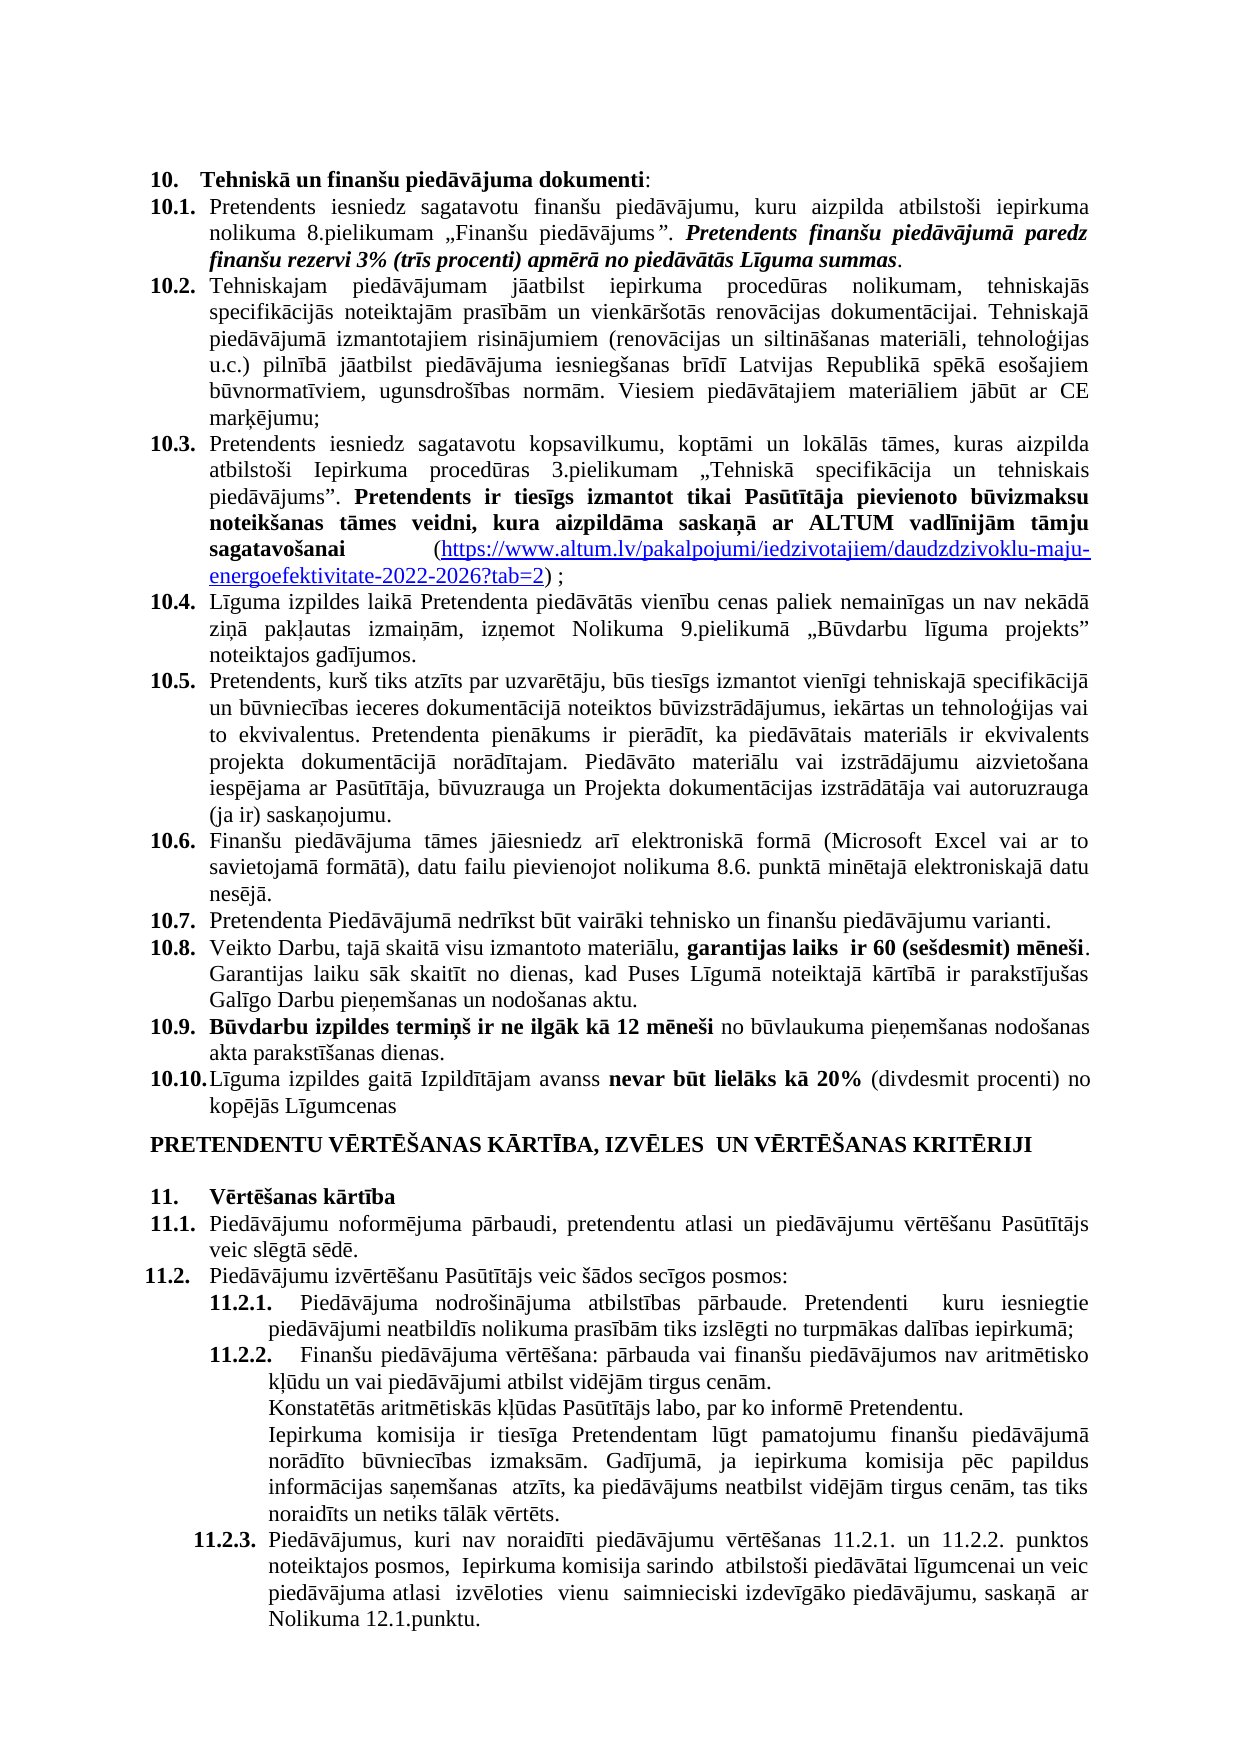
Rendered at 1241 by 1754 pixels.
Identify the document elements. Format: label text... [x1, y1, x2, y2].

text PRETENDENTU VĒRTĒŠANAS KĀRTĪBA, IZVĒLES UN VĒRTĒŠANAS KRITĒRIJI [150, 1131, 1090, 1157]
list Tehniskajam piedāvājumam jāatbilst iepirkuma procedūras nolikumam, tehniskajās specifikācijās noteiktajām prasībām un vienkāršotās renovācijas dokumentācijai. Tehniskajā piedāvājumā izmantotajiem risinājumiem (renovācijas un siltināšanas materiāli, tehnoloģijas u.c.) pilnībā jāatbilst piedāvājuma iesniegšanas brīdī Latvijas Republikā spēkā esošajiem būvnormatīviem, ugunsdrošības normām. Viesiem piedāvātajiem materiāliem jābūt ar CE marķējumu; [150, 272, 1090, 430]
list Piedāvājumu noformējuma pārbaudi, pretendentu atlasi un piedāvājumu vērtēšanu Pasūtītājs veic slēgtā sēdē. [150, 1210, 1090, 1262]
list Pretendents iesniedz sagatavotu finanšu piedāvājumu, kuru aizpilda atbilstoši iepirkuma nolikuma 8.pielikumam „Finanšu piedāvājums”. Pretendents finanšu piedāvājumā paredz finanšu rezervi 3% (trīs procenti) apmērā no piedāvātās Līguma summas. [150, 193, 1090, 272]
list Iepirkuma komisija ir tiesīga Pretendentam lūgt pamatojumu finanšu piedāvājumā norādīto būvniecības izmaksām. Gadījumā, ja iepirkuma komisija pēc papildus informācijas saņemšanas atzīts, ka piedāvājums neatbilst vidējām tirgus cenām, tas tiks noraidīts un netiks tālāk vērtēts. [268, 1421, 1090, 1526]
list Piedāvājumu izvērtēšanu Pasūtītājs veic šādos secīgos posmos: [144, 1262, 1090, 1289]
list Veikto Darbu, tajā skaitā visu izmantoto materiālu, garantijas laiks ir 60 (sešdesmit) mēneši. Garantijas laiku sāk skaitīt no dienas, kad Puses Līgumā noteiktajā kārtībā ir parakstījušas Galīgo Darbu pieņemšanas un nodošanas aktu. [150, 934, 1090, 1013]
list Piedāvājuma nodrošinājuma atbilstības pārbaude. Pretendenti kuru iesniegtie piedāvājumi neatbildīs nolikuma prasībām tiks izslēgti no turpmākas dalības iepirkumā; [209, 1289, 1090, 1342]
list Finanšu piedāvājuma vērtēšana: pārbauda vai finanšu piedāvājumos nav aritmētisko kļūdu un vai piedāvājumi atbilst vidējām tirgus cenām. [209, 1342, 1090, 1394]
list Konstatētās aritmētiskās kļūdas Pasūtītājs labo, par ko informē Pretendentu. [268, 1394, 1090, 1421]
list Būvdarbu izpildes termiņš ir ne ilgāk kā 12 mēneši no būvlaukuma pieņemšanas nodošanas akta parakstīšanas dienas. [150, 1013, 1090, 1066]
list Finanšu piedāvājuma tāmes jāiesniedz arī elektroniskā formā (Microsoft Excel vai ar to savietojamā formātā), datu failu pievienojot nolikuma 8.6. punktā minētajā elektroniskajā datu nesējā. [150, 827, 1090, 906]
list Vērtēšanas kārtība [150, 1183, 1090, 1210]
list Piedāvājumus, kuri nav noraidīti piedāvājumu vērtēšanas 11.2.1. un 11.2.2. punktos noteiktajos posmos, Iepirkuma komisija sarindo atbilstoši piedāvātai līgumcenai un veic piedāvājuma atlasi izvēloties vienu saimnieciski izdevīgāko piedāvājumu, saskaņā ar Nolikuma 12.1.punktu. [193, 1526, 1090, 1631]
list Līguma izpildes laikā Pretendenta piedāvātās vienību cenas paliek nemainīgas un nav nekādā ziņā pakļautas izmaiņām, izņemot Nolikuma 9.pielikumā „Būvdarbu līguma projekts” noteiktajos gadījumos. [150, 588, 1090, 667]
list Pretendents, kurš tiks atzīts par uzvarētāju, būs tiesīgs izmantot vienīgi tehniskajā specifikācijā un būvniecības ieceres dokumentācijā noteiktos būvizstrādājumus, iekārtas un tehnoloģijas vai to ekvivalentus. Pretendenta pienākums ir pierādīt, ka piedāvātais materiāls ir ekvivalents projekta dokumentācijā norādītajam. Piedāvāto materiālu vai izstrādājumu aizvietošana iespējama ar Pasūtītāja, būvuzrauga un Projekta dokumentācijas izstrādātāja vai autoruzrauga (ja ir) saskaņojumu. [150, 667, 1090, 827]
list Pretendents iesniedz sagatavotu kopsavilkumu, koptāmi un lokālās tāmes, kuras aizpilda atbilstoši Iepirkuma procedūras 3.pielikumam „Tehniskā specifikācija un tehniskais piedāvājums”. Pretendents ir tiesīgs izmantot tikai Pasūtītāja pievienoto būvizmaksu noteikšanas tāmes veidni, kura aizpildāma saskaņā ar ALTUM vadlīnijām tāmju sagatavošanai (https://www.altum.lv/pakalpojumi/iedzivotajiem/daudzdzivoklu-maju-energoefektivitate-2022-2026?tab=2) ; [150, 430, 1090, 588]
list Tehniskā un finanšu piedāvājuma dokumenti: [150, 167, 1090, 193]
list Līguma izpildes gaitā Izpildītājam avanss nevar būt lielāks kā 20% (divdesmit procenti) no kopējās Līgumcenas [150, 1066, 1091, 1118]
list Pretendenta Piedāvājumā nedrīkst būt vairāki tehnisko un finanšu piedāvājumu varianti. [150, 906, 1090, 934]
